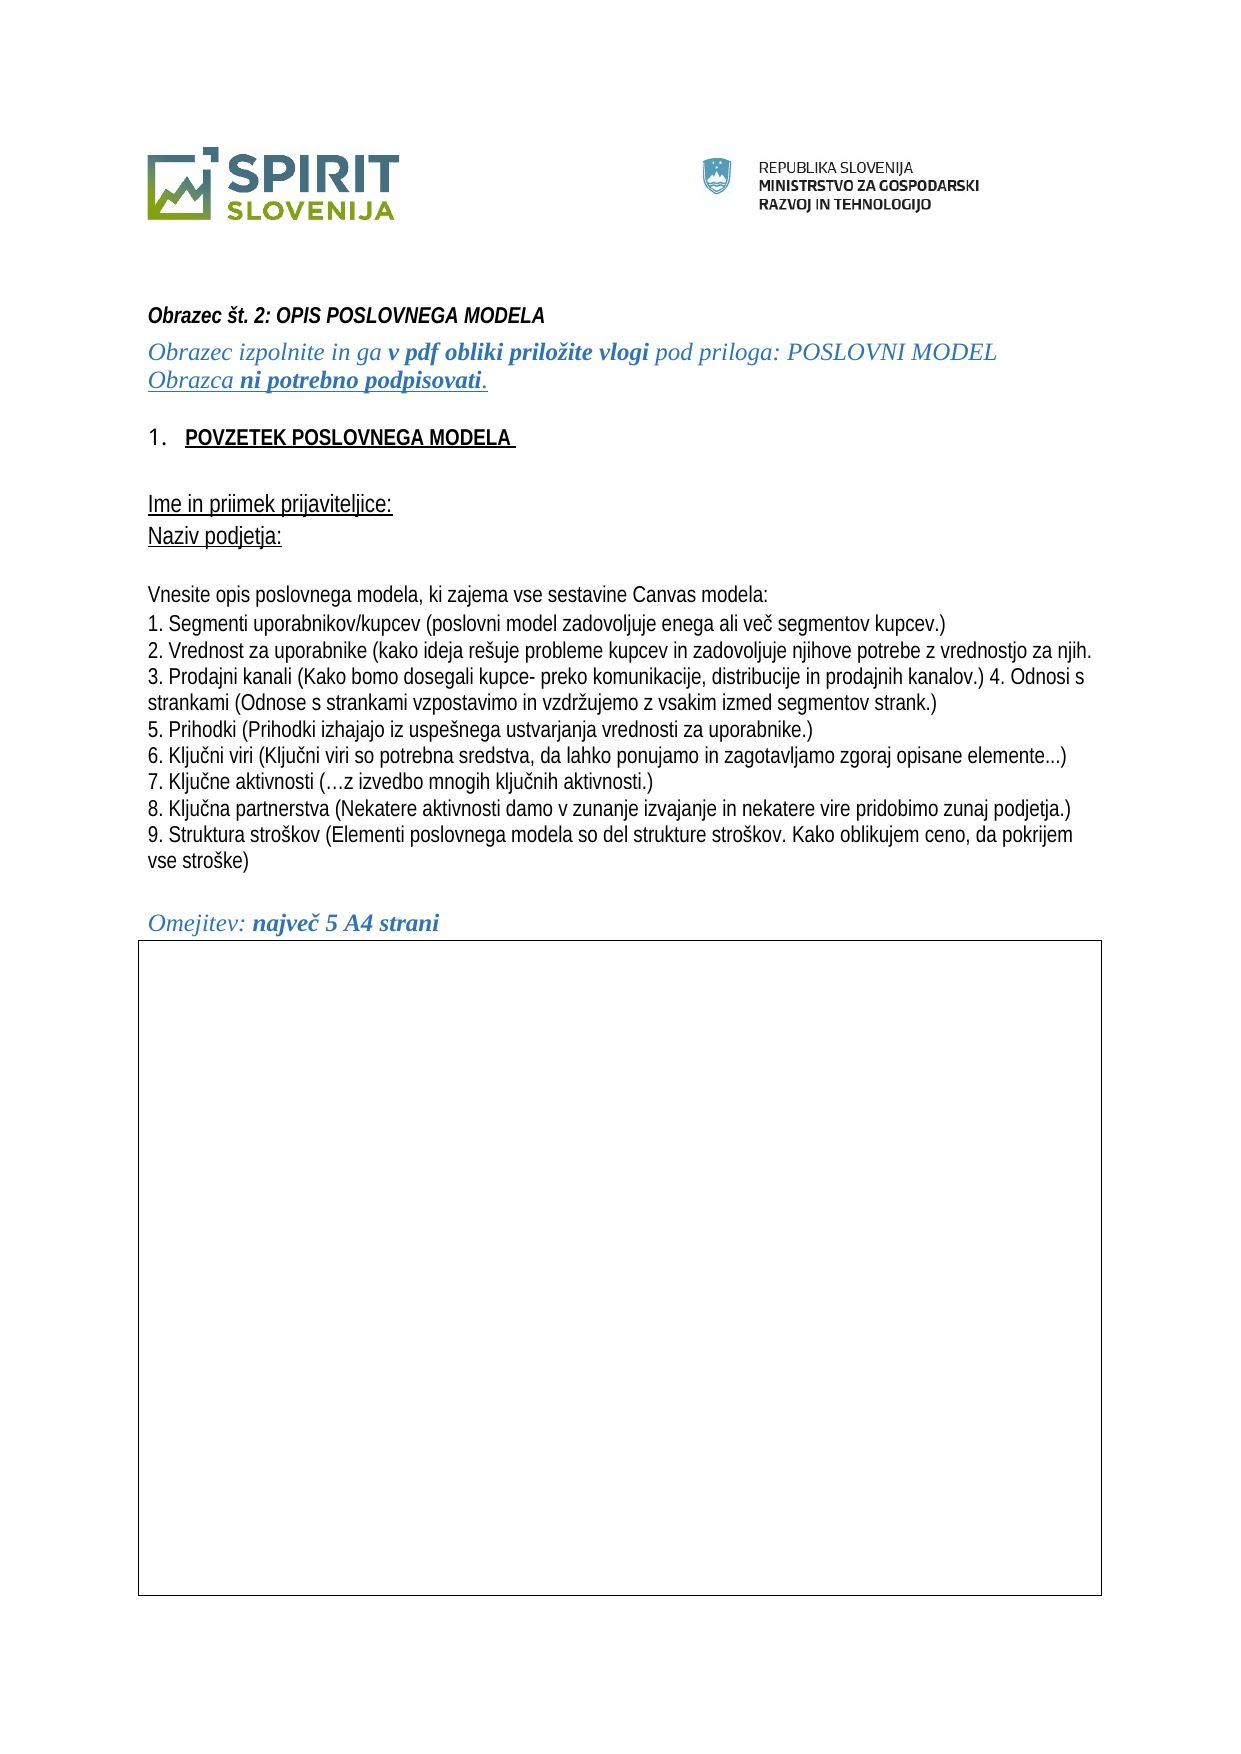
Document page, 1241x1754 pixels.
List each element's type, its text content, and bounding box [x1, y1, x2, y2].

subtitle Obrazec št. 2: OPIS POSLOVNEGA MODELA [148, 302, 1093, 328]
text Vnesite opis poslovnega modela, ki zajema vse sestavine Canvas modela: [148, 581, 1093, 608]
text Obrazca ni potrebno podpisovati. [148, 366, 1093, 394]
text Obrazec izpolnite in ga v pdf obliki priložite vlogi pod priloga: POSLOVNI MODEL [148, 337, 1093, 366]
text 7. Ključne aktivnosti (…z izvedbo mnogih ključnih aktivnosti.) [148, 768, 1093, 795]
text 5. Prihodki (Prihodki izhajajo iz uspešnega ustvarjanja vrednosti za uporabnike.) [148, 716, 1093, 742]
text 2. Vrednost za uporabnike (kako ideja rešuje probleme kupcev in zadovoljuje njihove potrebe z vrednostjo za njih. [148, 637, 1093, 663]
text 8. Ključna partnerstva (Nekatere aktivnosti damo v zunanje izvajanje in nekatere vire pridobimo zunaj podjetja.) [148, 795, 1093, 821]
picture [147, 147, 400, 220]
text Naziv podjetja: [148, 521, 1093, 549]
list POVZETEK POSLOVNEGA MODELA [148, 421, 1093, 452]
text 3. Prodajni kanali (Kako bomo dosegali kupce- preko komunikacije, distribucije in prodajnih kanalov.) 4. Odnosi s strankami (Odnose s strankami vzpostavimo in vzdržujemo z vsakim izmed segmentov strank.) [148, 663, 1093, 716]
text Ime in priimek prijaviteljice: [148, 489, 1093, 518]
text 1. Segmenti uporabnikov/kupcev (poslovni model zadovoljuje enega ali več segmentov kupcev.) [148, 610, 1093, 637]
text Omejitev: največ 5 A4 strani [148, 908, 1093, 937]
text 9. Struktura stroškov (Elementi poslovnega modela so del strukture stroškov. Kako oblikujem ceno, da pokrijem vse stroške) [148, 821, 1093, 874]
picture [702, 158, 991, 220]
text 6. Ključni viri (Ključni viri so potrebna sredstva, da lahko ponujamo in zagotavljamo zgoraj opisane elemente...) [148, 742, 1093, 768]
